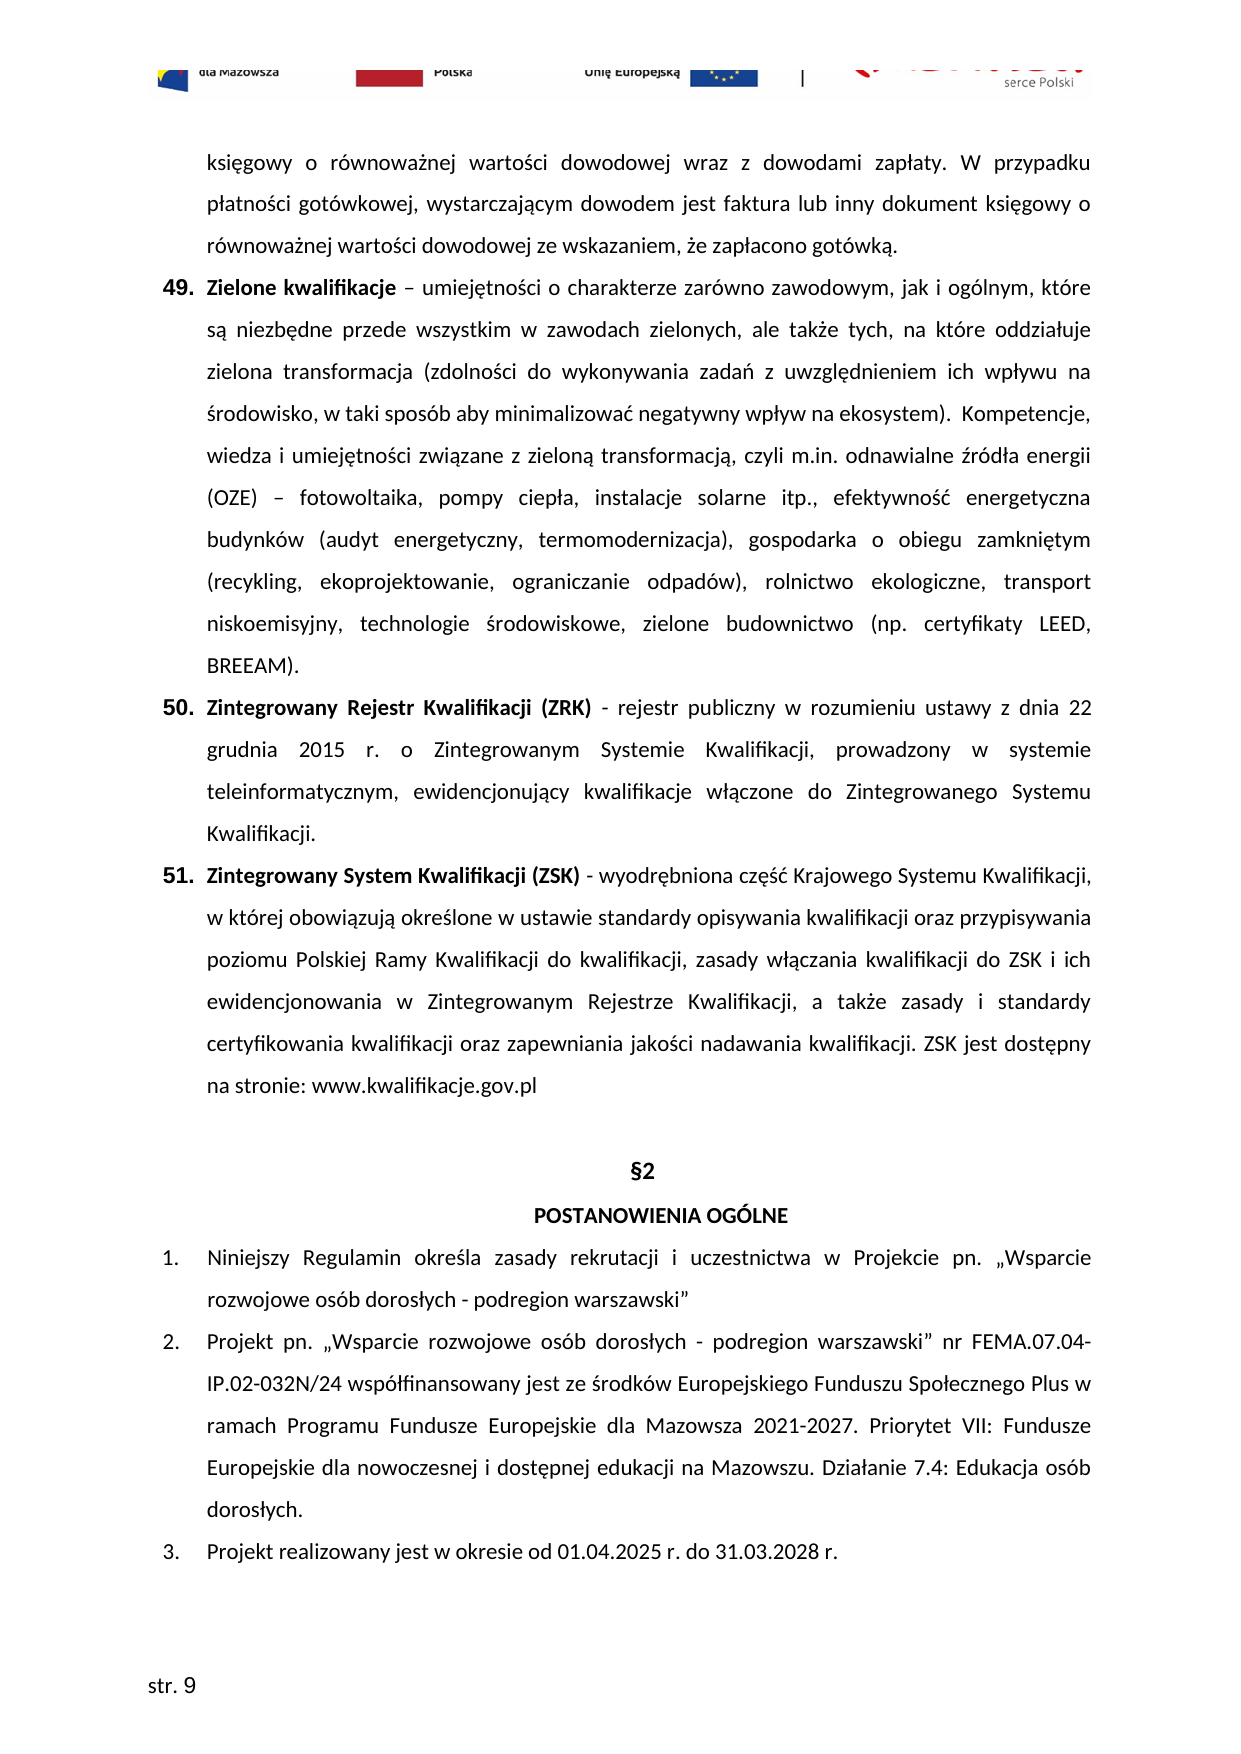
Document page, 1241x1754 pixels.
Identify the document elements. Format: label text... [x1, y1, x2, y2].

list Niniejszy Regulamin określa zasady rekrutacji i uczestnictwa w Projekcie pn. „Wsparcie rozwojowe osób dorosłych - podregion warszawski” [162, 1243, 1093, 1313]
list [163, 148, 1093, 259]
text §2 [192, 1155, 1093, 1186]
list Projekt pn. „Wsparcie rozwojowe osób dorosłych - podregion warszawski” nr FEMA.07.04-IP.02-032N/24 współfinansowany jest ze środków Europejskiego Funduszu Społecznego Plus w ramach Programu Fundusze Europejskie dla Mazowsza 2021-2027. Priorytet VII: Fundusze Europejskie dla nowoczesnej i dostępnej edukacji na Mazowszu. Działanie 7.4: Edukacja osób dorosłych. [162, 1327, 1093, 1523]
list Zintegrowany Rejestr Kwalifikacji (ZRK) - rejestr publiczny w rozumieniu ustawy z dnia 22 grudnia 2015 r. o Zintegrowanym Systemie Kwalifikacji, prowadzony w systemie teleinformatycznym, ewidencjonujący kwalifikacje włączone do Zintegrowanego Systemu Kwalifikacji. [163, 693, 1093, 847]
list Zielone kwalifikacje – umiejętności o charakterze zarówno zawodowym, jak i ogólnym, które są niezbędne przede wszystkim w zawodach zielonych, ale także tych, na które oddziałuje zielona transformacja (zdolności do wykonywania zadań z uwzględnieniem ich wpływu na środowisko, w taki sposób aby minimalizować negatywny wpływ na ekosystem). Kompetencje, wiedza i umiejętności związane z zieloną transformacją, czyli m.in. odnawialne źródła energii (OZE) – fotowoltaika, pompy ciepła, instalacje solarne itp., efektywność energetyczna budynków (audyt energetyczny, termomodernizacja), gospodarka o obiegu zamkniętym (recykling, ekoprojektowanie, ograniczanie odpadów), rolnictwo ekologiczne, transport niskoemisyjny, technologie środowiskowe, zielone budownictwo (np. certyfikaty LEED, BREEAM). [163, 273, 1093, 679]
text POSTANOWIENIA OGÓLNE [229, 1201, 1093, 1229]
picture [147, 70, 1093, 101]
list Projekt realizowany jest w okresie od 01.04.2025 r. do 31.03.2028 r. [162, 1537, 1093, 1565]
list Zintegrowany System Kwalifikacji (ZSK) - wyodrębniona część Krajowego Systemu Kwalifikacji, w której obowiązują określone w ustawie standardy opisywania kwalifikacji oraz przypisywania poziomu Polskiej Ramy Kwalifikacji do kwalifikacji, zasady włączania kwalifikacji do ZSK i ich ewidencjonowania w Zintegrowanym Rejestrze Kwalifikacji, a także zasady i standardy certyfikowania kwalifikacji oraz zapewniania jakości nadawania kwalifikacji. ZSK jest dostępny na stronie: www.kwalifikacje.gov.pl [163, 861, 1093, 1099]
